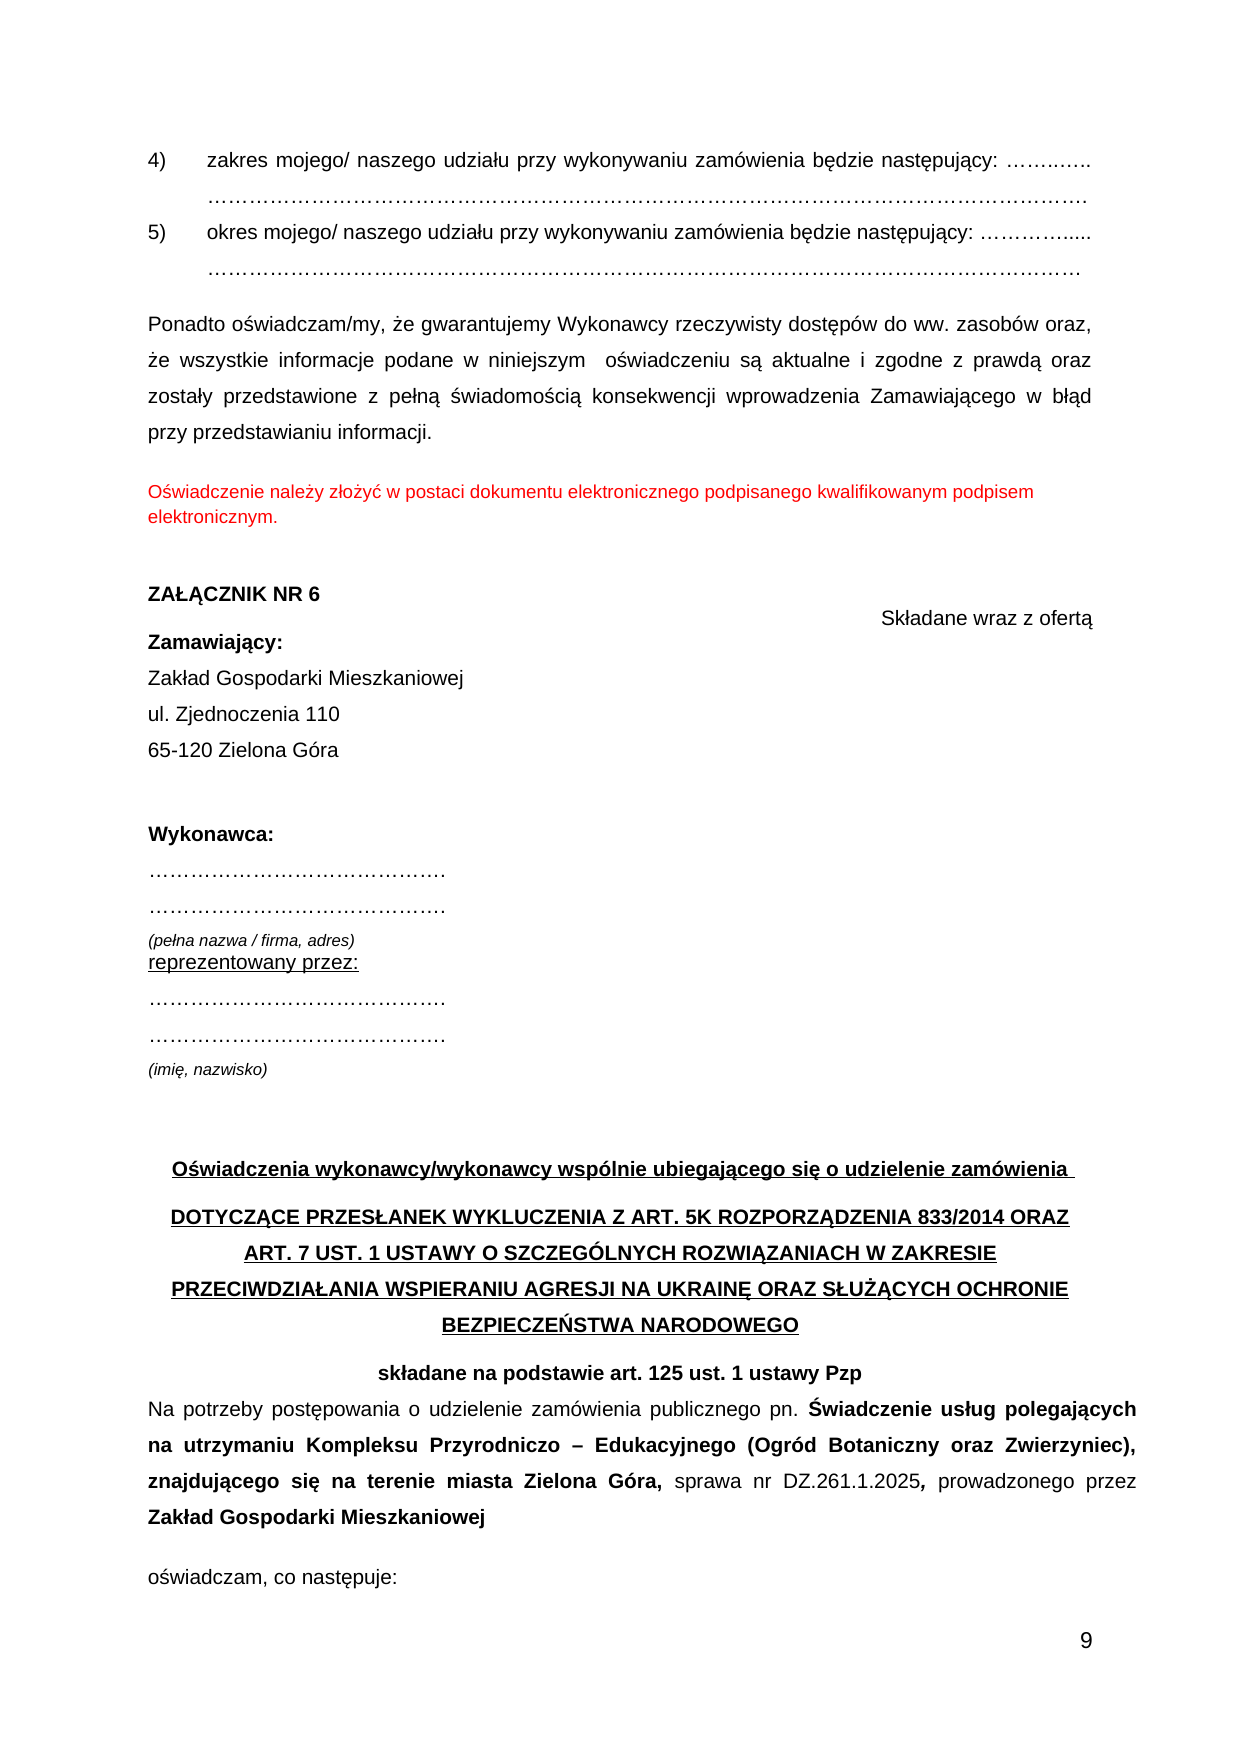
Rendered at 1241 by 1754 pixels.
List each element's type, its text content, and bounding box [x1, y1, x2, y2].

text Oświadczenie należy złożyć w postaci dokumentu elektronicznego podpisanego kwalifikowanym podpisem elektronicznym. [148, 481, 1093, 527]
text ……………………………………. [148, 1023, 1093, 1047]
text (pełna nazwa / firma, adres) [148, 931, 1093, 950]
text Zakład Gospodarki Mieszkaniowej [148, 666, 1093, 689]
text Oświadczenia wykonawcy/wykonawcy wspólnie ubiegającego się o udzielenie zamówienia [148, 1156, 1093, 1180]
text reprezentowany przez: [148, 950, 1093, 974]
text ……………………………………. [148, 894, 1093, 918]
text Składane wraz z ofertą [148, 606, 1093, 630]
text ZAŁĄCZNIK NR 6 [148, 582, 1093, 606]
text (imię, nazwisko) [148, 1059, 1093, 1078]
text DOTYCZĄCE PRZESŁANEK WYKLUCZENIA Z ART. 5K ROZPORZĄDZENIA 833/2014 ORAZ ART. 7 UST. 1 USTAWY o szczególnych rozwiązaniach w zakresie przeciwdziałania wspieraniu agresji na Ukrainę oraz służących ochronie bezpieczeństwa narodowego [148, 1205, 1093, 1337]
text Wykonawca: [148, 821, 1093, 845]
list zakres mojego/ naszego udziału przy wykonywaniu zamówienia będzie następujący: ……..….. ………………………………………………………………………………………………………………. [148, 148, 1093, 207]
text oświadczam, co następuje: [148, 1565, 1093, 1589]
text ……………………………………. [148, 858, 1093, 882]
text Ponadto oświadczam/my, że gwarantujemy Wykonawcy rzeczywisty dostępów do ww. zasobów oraz, że wszystkie informacje podane w niniejszym oświadczeniu są aktualne i zgodne z prawdą oraz zostały przedstawione z pełną świadomością konsekwencji wprowadzenia Zamawiającego w błąd przy przedstawianiu informacji. [148, 312, 1093, 444]
text ……………………………………. [148, 986, 1093, 1010]
text ul. Zjednoczenia 110 [148, 702, 1093, 726]
list okres mojego/ naszego udziału przy wykonywaniu zamówienia będzie następujący: …………..... ……………………………………………………………………………………………………………… [148, 219, 1093, 279]
text Zamawiający: [148, 630, 1093, 654]
text 65-120 Zielona Góra [148, 737, 1093, 761]
text składane na podstawie art. 125 ust. 1 ustawy Pzp [148, 1361, 1093, 1385]
text Na potrzeby postępowania o udzielenie zamówienia publicznego pn. Świadczenie usług polegających na utrzymaniu Kompleksu Przyrodniczo – Edukacyjnego (Ogród Botaniczny oraz Zwierzyniec), znajdującego się na terenie miasta Zielona Góra, sprawa nr DZ.261.1.2025, prowadzonego przez Zakład Gospodarki Mieszkaniowej [148, 1397, 1137, 1529]
